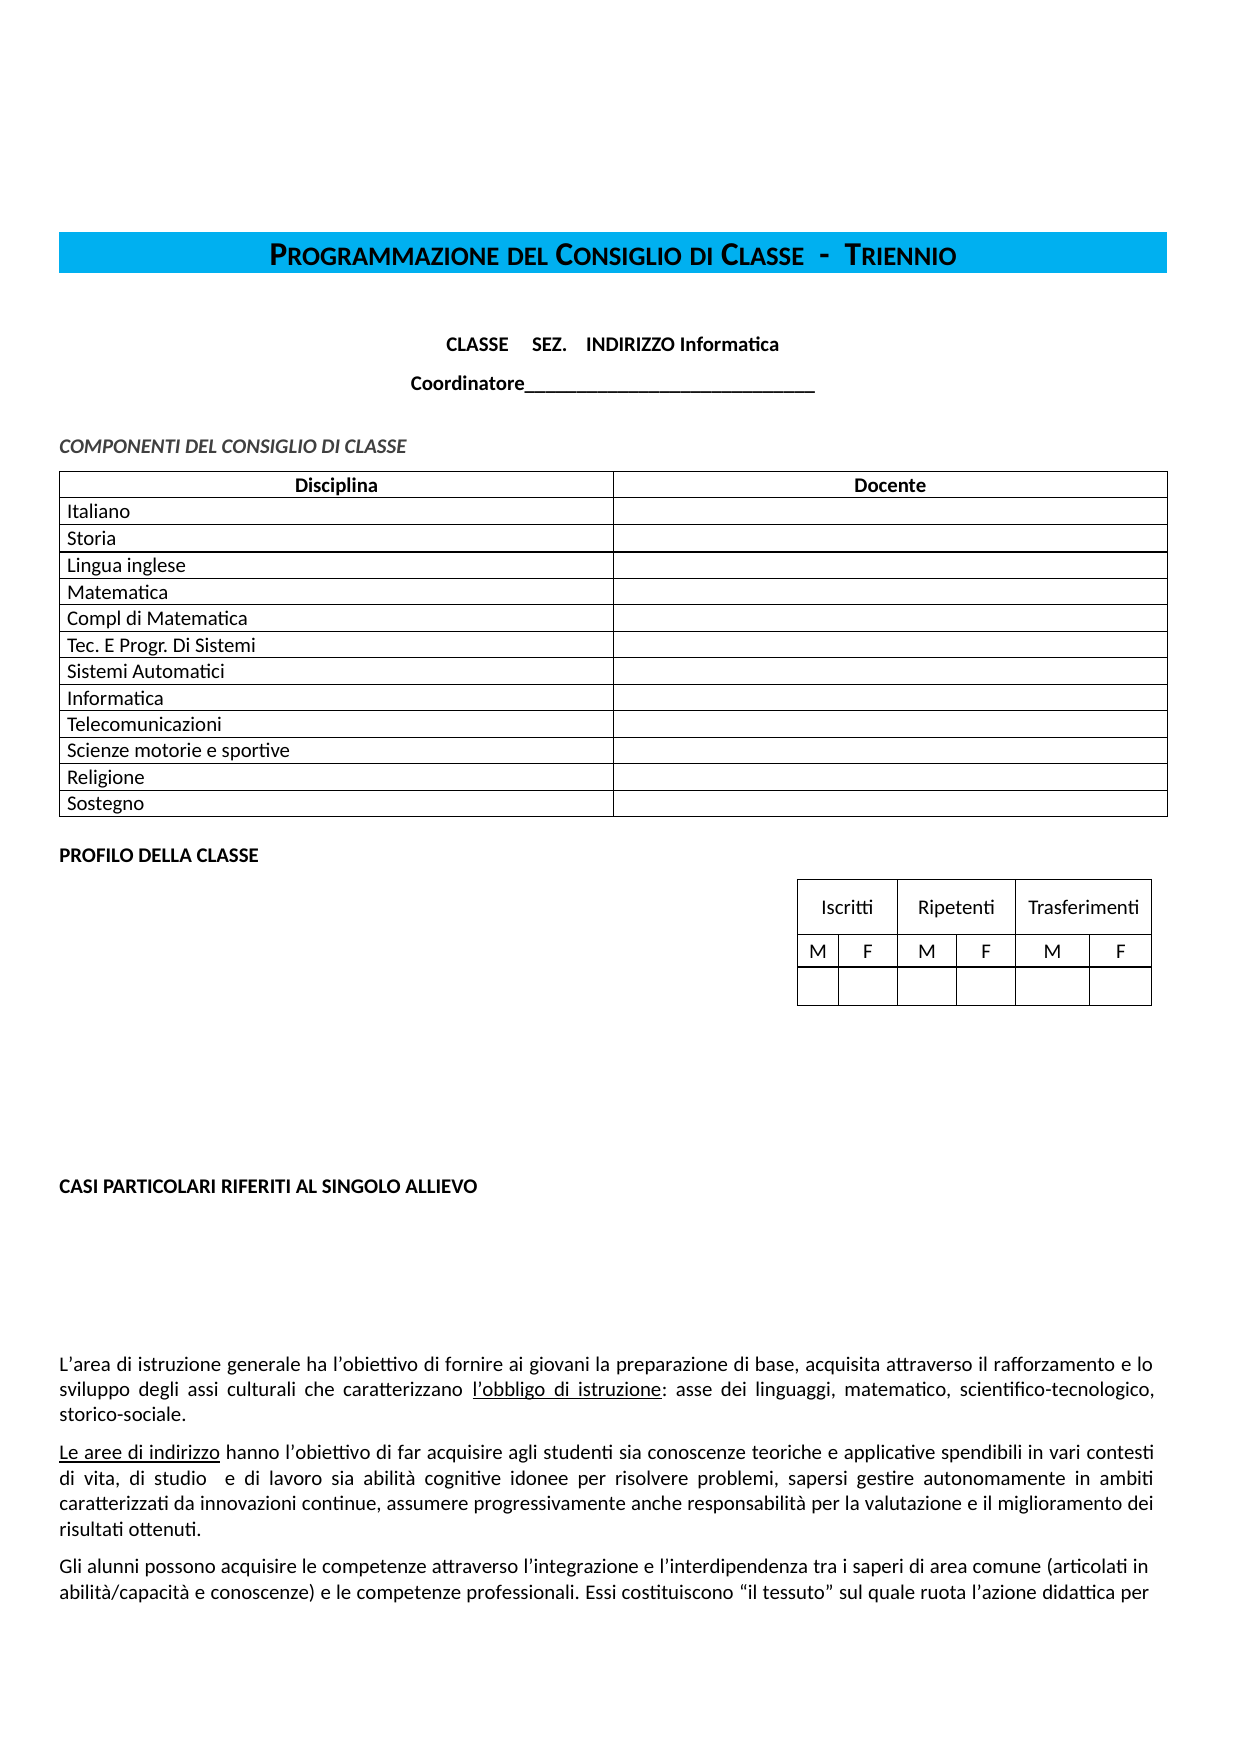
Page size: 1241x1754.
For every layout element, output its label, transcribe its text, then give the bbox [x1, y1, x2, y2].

table_cell M [1016, 935, 1089, 966]
table_cell Lingua inglese [60, 553, 613, 578]
table_cell F [1090, 935, 1151, 966]
table_cell [614, 738, 1167, 763]
text Le aree di indirizzo hanno l’obiettivo di far acquisire agli studenti sia conoscenze teoriche e applicative spendibili in vari contesti di vita, di studio e di lavoro sia abilità cognitive idonee per risolvere problemi, sapersi gestire autonomamente in ambiti caratterizzati da innovazioni continue, assumere progressivamente anche responsabilità per la valutazione e il miglioramento dei risultati ottenuti. [59, 1439, 1156, 1541]
table_cell Religione [60, 764, 613, 789]
table_cell [839, 968, 897, 1005]
table_cell [614, 658, 1167, 684]
table_cell [957, 968, 1015, 1005]
table_header Iscritti [798, 880, 897, 934]
table_cell [614, 553, 1167, 578]
text Programmazione del Consiglio di Classe - Triennio [59, 232, 1167, 273]
table_cell Scienze motorie e sportive [60, 738, 613, 763]
table_cell [614, 632, 1167, 657]
table_cell Storia [60, 525, 613, 551]
text L’area di istruzione generale ha l’obiettivo di fornire ai giovani la preparazione di base, acquisita attraverso il rafforzamento e lo sviluppo degli assi culturali che caratterizzano l’obbligo di istruzione: asse dei linguaggi, matematico, scientifico-tecnologico, storico-sociale. [59, 1351, 1156, 1427]
text PROFILO DELLA CLASSE [59, 842, 1167, 868]
table_cell [614, 525, 1167, 551]
table_header Ripetenti [898, 880, 1015, 934]
table_cell Italiano [60, 498, 613, 524]
table_cell Sostegno [60, 791, 613, 816]
table_cell Telecomunicazioni [60, 711, 613, 737]
text CLASSE SEZ. INDIRIZZO Informatica [59, 332, 1167, 357]
table_cell F [957, 935, 1015, 966]
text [59, 1554, 1152, 1604]
text CASI PARTICOLARI RIFERITI AL SINGOLO ALLIEVO [59, 1173, 1167, 1198]
table_cell [614, 605, 1167, 631]
table_header Docente [614, 472, 1167, 497]
table_cell [798, 968, 838, 1005]
table_cell Sistemi Automatici [60, 658, 613, 684]
table_cell Matematica [60, 579, 613, 604]
table_cell [614, 498, 1167, 524]
table_cell [614, 764, 1167, 789]
text Coordinatore____________________________ [59, 370, 1167, 395]
table_header Trasferimenti [1016, 880, 1151, 934]
subtitle COMPONENTI DEL CONSIGLIO DI CLASSE [59, 433, 1167, 458]
table_cell [614, 711, 1167, 737]
table_cell M [898, 935, 956, 966]
table_cell [614, 791, 1167, 816]
table_header Disciplina [60, 472, 613, 497]
table_cell Compl di Matematica [60, 605, 613, 631]
table_cell [1016, 968, 1089, 1005]
table_cell Informatica [60, 685, 613, 710]
table_cell [614, 579, 1167, 604]
table_cell F [839, 935, 897, 966]
table_cell Tec. E Progr. Di Sistemi [60, 632, 613, 657]
table_cell M [798, 935, 838, 966]
table_cell [1090, 968, 1151, 1005]
table_cell [898, 968, 956, 1005]
table_cell [614, 685, 1167, 710]
